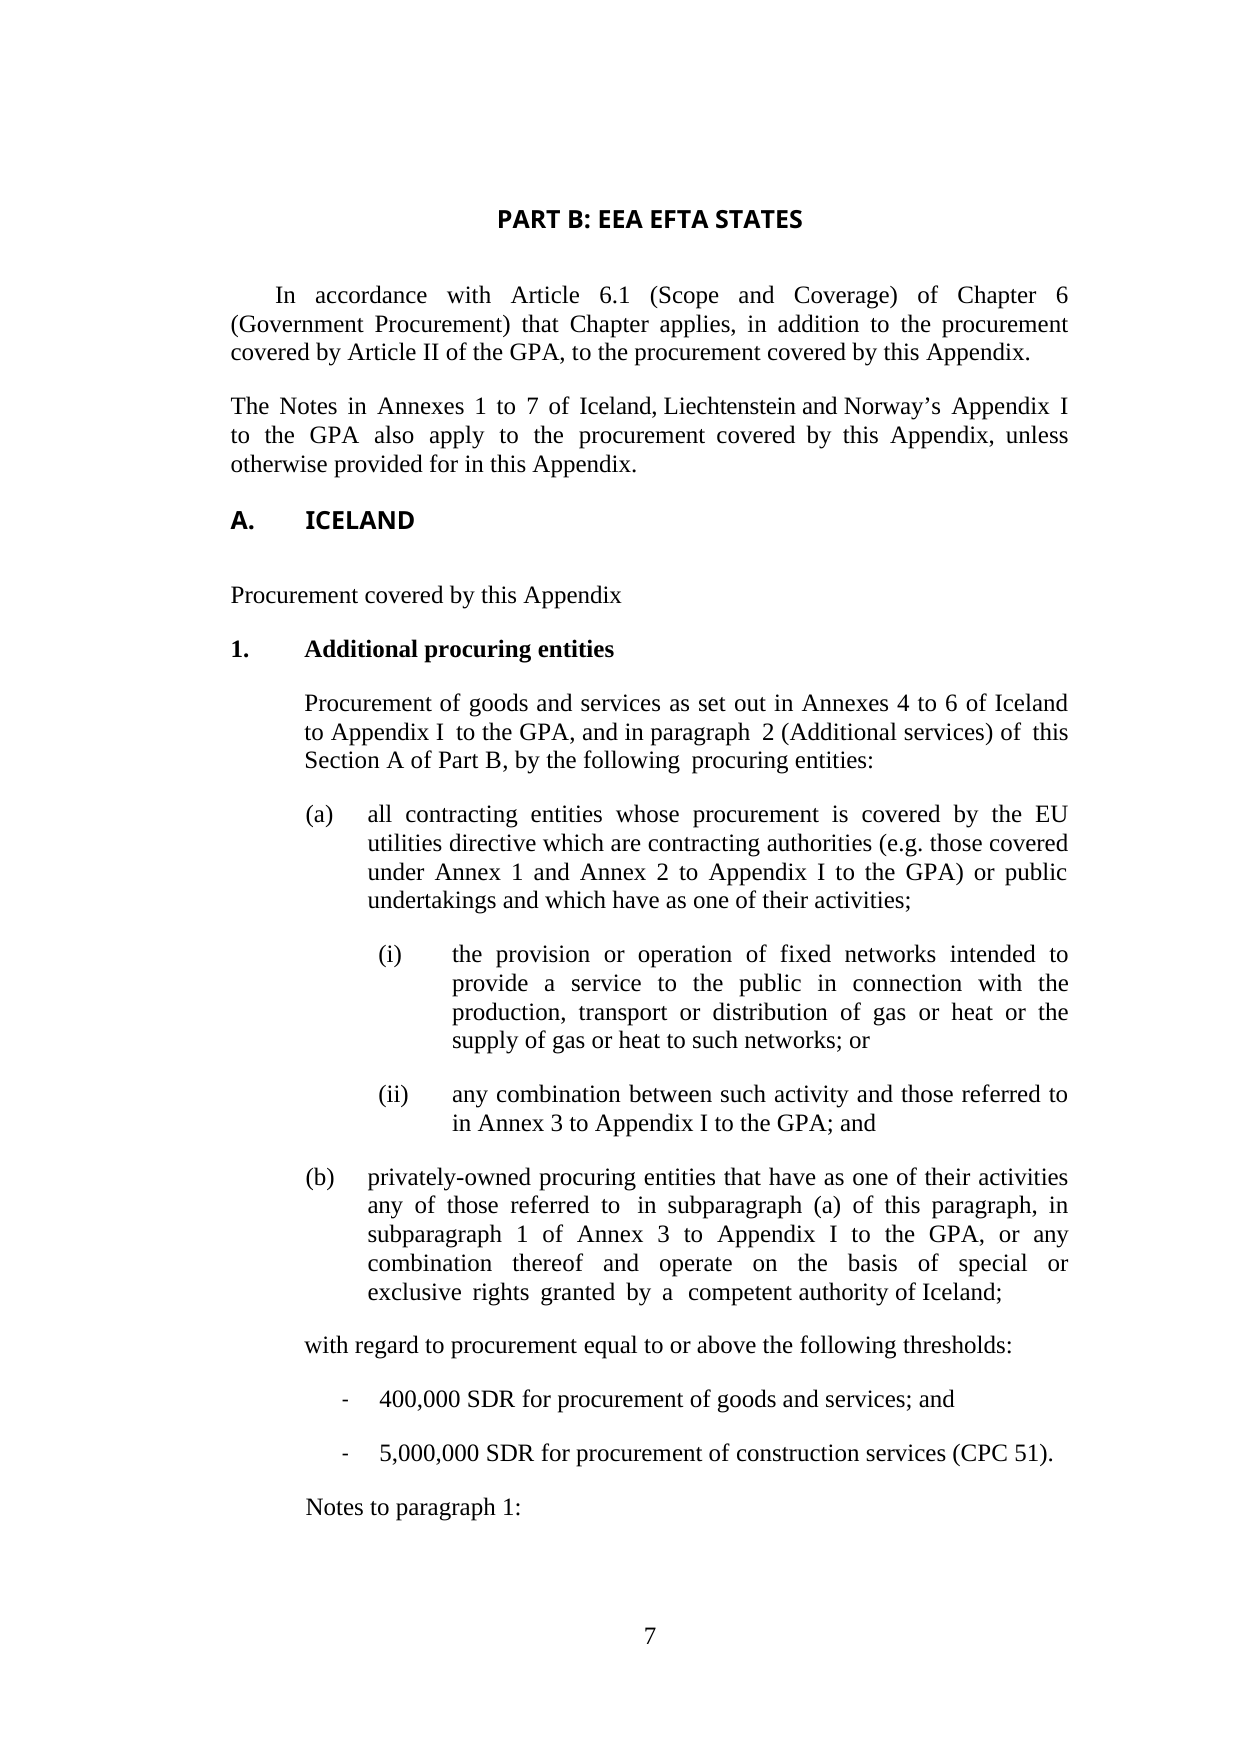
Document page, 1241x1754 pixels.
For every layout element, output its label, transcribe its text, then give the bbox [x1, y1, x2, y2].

list all contracting entities whose procurement is covered by the EU utilities directive which are contracting authorities (e.g. those covered under Annex 1 and Annex 2 to Appendix I to the GPA) or public undertakings and which have as one of their activities; [305, 799, 1069, 914]
text In accordance with Article 6.1 (Scope and Coverage) of Chapter 6 (Government Procurement) that Chapter applies, in addition to the procurement covered by Article II of the GPA, to the procurement covered by this Appendix. [230, 280, 1069, 366]
list with regard to procurement equal to or above the following thresholds: [304, 1330, 1069, 1359]
list Procurement of goods and services as set out in Annexes 4 to 6 of Iceland to Appendix I to the GPA, and in paragraph 2 (Additional services) of this Section A of Part B, by the following procuring entities: [304, 688, 1069, 774]
title PART B: EEA EFTA STATES [230, 202, 1069, 236]
title Iceland [230, 502, 1069, 537]
text The Notes in Annexes 1 to 7 of Iceland, Liechtenstein and Norway’s Appendix I to the GPA also apply to the procurement covered by this Appendix, unless otherwise provided for in this Appendix. [230, 391, 1069, 477]
list the provision or operation of fixed networks intended to provide a service to the public in connection with the production, transport or distribution of gas or heat or the supply of gas or heat to such networks; or [378, 939, 1069, 1054]
list Additional procuring entities [230, 634, 1069, 663]
text Notes to paragraph 1: [230, 1492, 1069, 1521]
list 400,000 SDR for procurement of goods and services; and [342, 1384, 1069, 1413]
text Procurement covered by this Appendix [230, 580, 1069, 609]
list privately-owned procuring entities that have as one of their activities any of those referred to in subparagraph (a) of this paragraph, in subparagraph 1 of Annex 3 to Appendix I to the GPA, or any combination thereof and operate on the basis of special or exclusive rights granted by a competent authority of Iceland; [305, 1162, 1069, 1305]
list 5,000,000 SDR for procurement of construction services (CPC 51). [342, 1438, 1069, 1467]
list any combination between such activity and those referred to in Annex 3 to Appendix I to the GPA; and [378, 1079, 1069, 1137]
